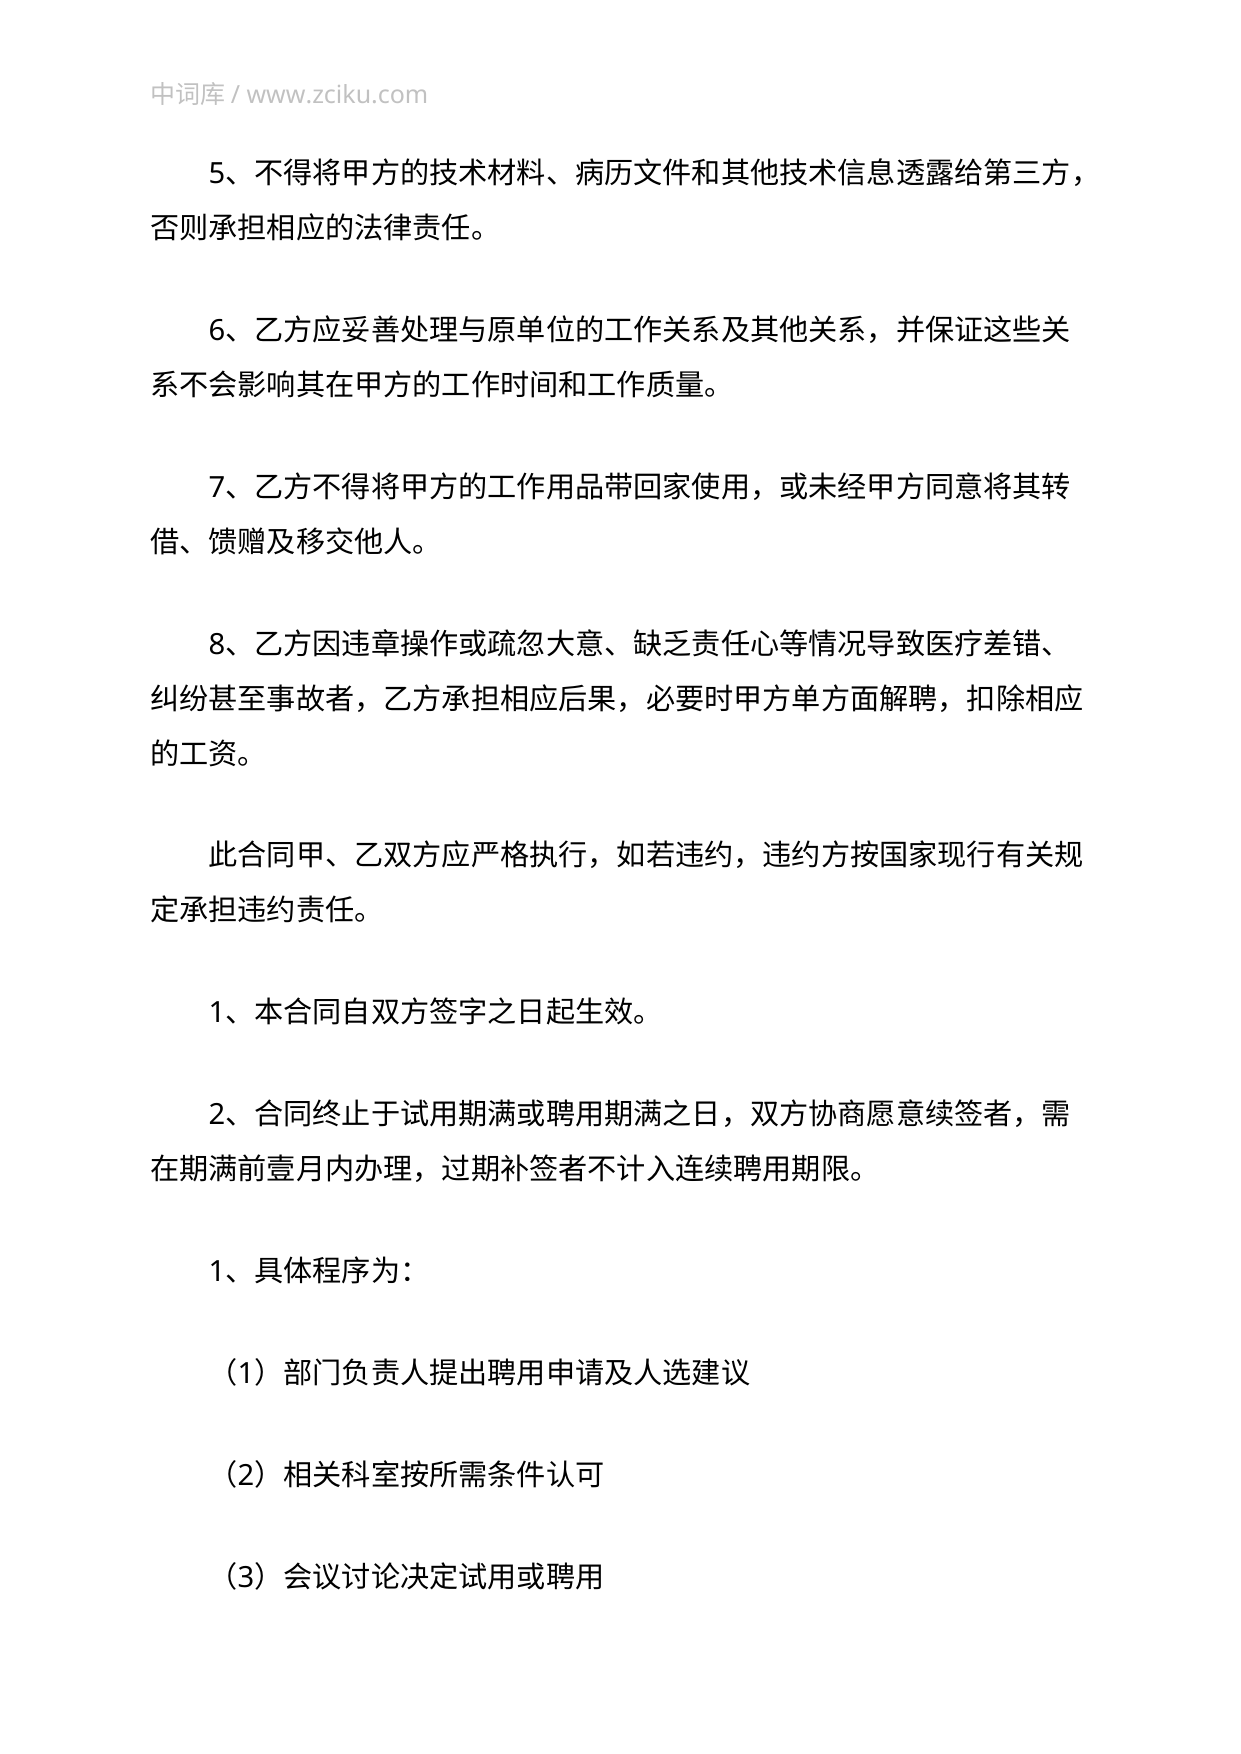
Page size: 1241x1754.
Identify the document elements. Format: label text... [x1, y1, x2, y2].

text 此合同甲、乙双方应严格执行，如若违约，违约方按国家现行有关规定承担违约责任。 [150, 832, 1090, 929]
text 1、本合同自双方签字之日起生效。 [150, 989, 1090, 1031]
text 7、乙方不得将甲方的工作用品带回家使用，或未经甲方同意将其转借、馈赠及移交他人。 [150, 463, 1090, 561]
text 6、乙方应妥善处理与原单位的工作关系及其他关系，并保证这些关系不会影响其在甲方的工作时间和工作质量。 [150, 307, 1090, 404]
text 2、合同终止于试用期满或聘用期满之日，双方协商愿意续签者，需在期满前壹月内办理，过期补签者不计入连续聘用期限。 [150, 1091, 1090, 1188]
text 8、乙方因违章操作或疏忽大意、缺乏责任心等情况导致医疗差错、纠纷甚至事故者，乙方承担相应后果，必要时甲方单方面解聘，扣除相应的工资。 [150, 620, 1090, 772]
text 1、具体程序为： [150, 1247, 1090, 1290]
text （3）会议讨论决定试用或聘用 [150, 1553, 1090, 1596]
text （1）部门负责人提出聘用申请及人选建议 [150, 1349, 1090, 1392]
text 5、不得将甲方的技术材料、病历文件和其他技术信息透露给第三方，否则承担相应的法律责任。 [150, 150, 1090, 247]
text （2）相关科室按所需条件认可 [150, 1451, 1090, 1494]
